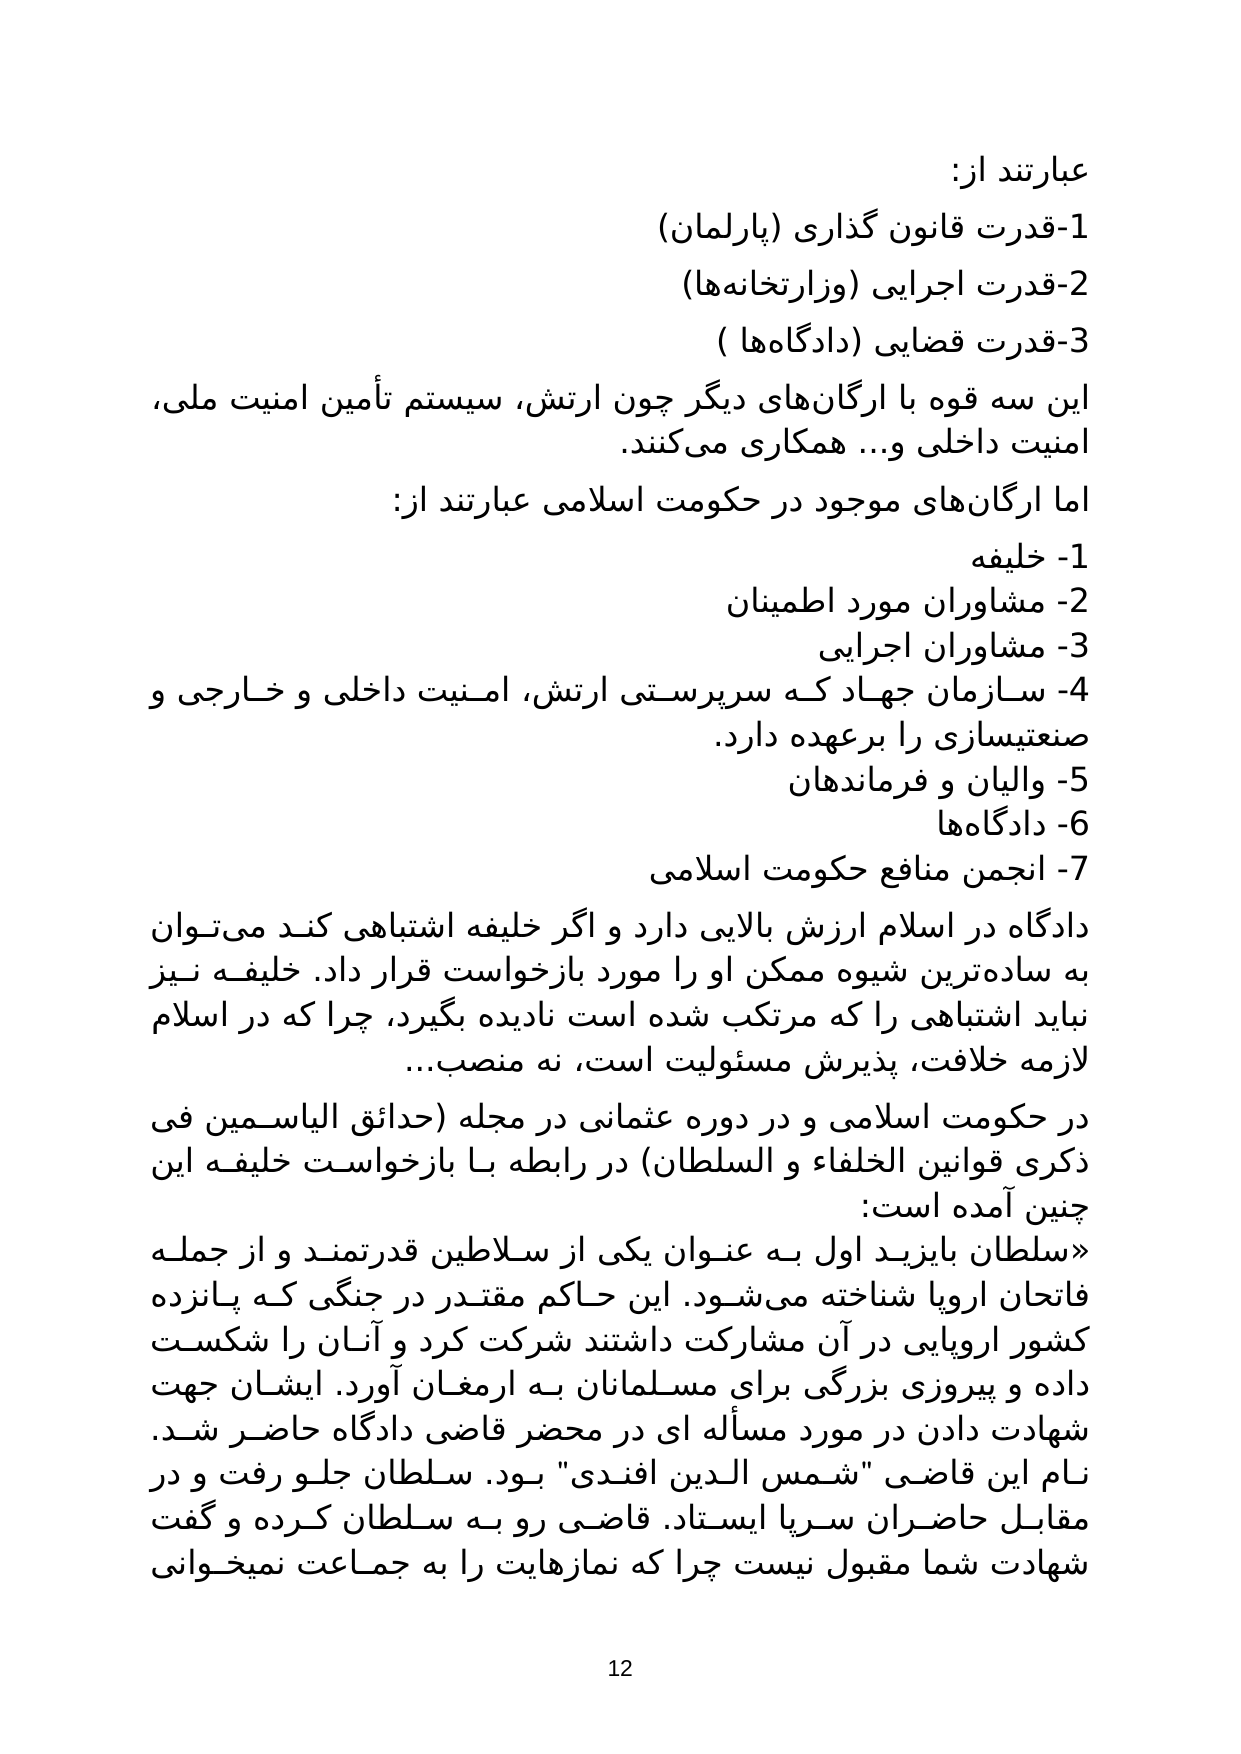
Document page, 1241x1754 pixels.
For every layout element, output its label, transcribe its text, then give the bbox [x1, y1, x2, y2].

text 3-قدرت قضایی (دادگاه‌ها ) [150, 321, 1090, 360]
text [150, 1231, 1090, 1582]
text 1- خلیفه [150, 537, 1090, 576]
text 2- مشاوران مورد اطمینان [150, 582, 1090, 621]
text 7- انجمن منافع حکومت اسلامی [150, 849, 1090, 888]
text 1-قدرت قانون گذاری (پارلمان) [150, 207, 1090, 246]
text این سه قوه با ارگان‌های دیگر چون ارتش، سیستم تأمین امنیت ملی، امنیت داخلی و... همکاری می‌کنند. [150, 378, 1090, 462]
text دادگاه در اسلام ارزش بالایی دارد و اگر خلیفه اشتباهی کند می‌توان به ساده‌ترین شیوه ممکن او را مورد بازخواست قرار داد. خلیفه نیز نباید اشتباهی را که مرتکب شده است نادیده بگیرد، چرا که در اسلام لازمه خلافت، پذیرش مسئولیت است، نه منصب... [150, 906, 1090, 1079]
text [150, 150, 1090, 189]
text 2-قدرت اجرایی (وزارتخانه‌ها) [150, 264, 1090, 303]
text 3- مشاوران اجرایی [150, 626, 1090, 665]
text 5- والیان و فرماندهان [150, 760, 1090, 799]
text در حکومت اسلامی و در دوره عثمانی در مجله (حدائق الیاسمین فی ذکری قوانین الخلفاء و السلطان) در رابطه با بازخواست خلیفه این چنین آمده است: [150, 1097, 1090, 1225]
text 4- سازمان جهاد که سرپرستی ارتش، امنیت داخلی و خارجی و صنعتیسازی را برعهده دارد. [150, 671, 1090, 754]
text 6- دادگاه‌ها [150, 804, 1090, 843]
text اما ارگان‌های موجود در حکومت اسلامی عبارتند از: [150, 480, 1090, 519]
